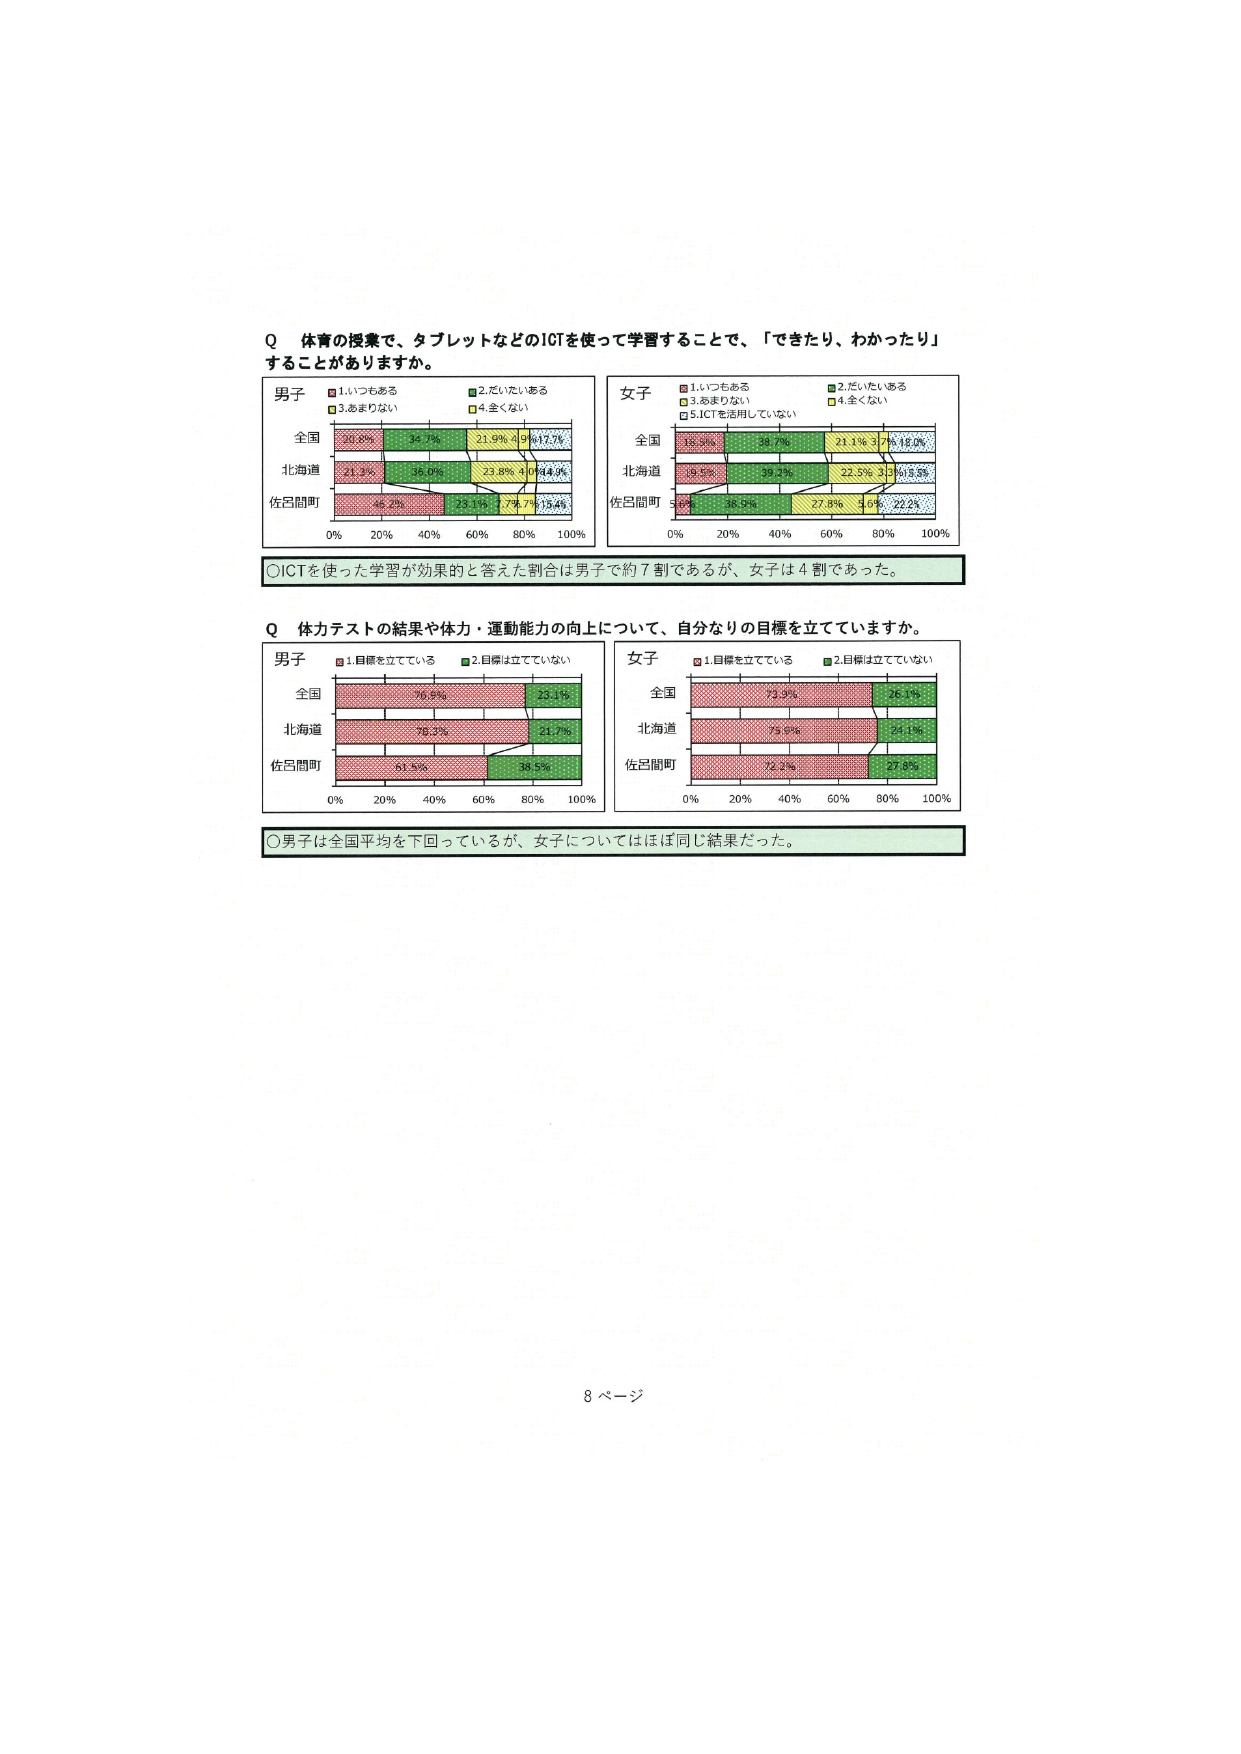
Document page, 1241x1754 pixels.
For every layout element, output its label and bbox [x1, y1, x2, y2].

picture [177, 216, 1063, 1469]
